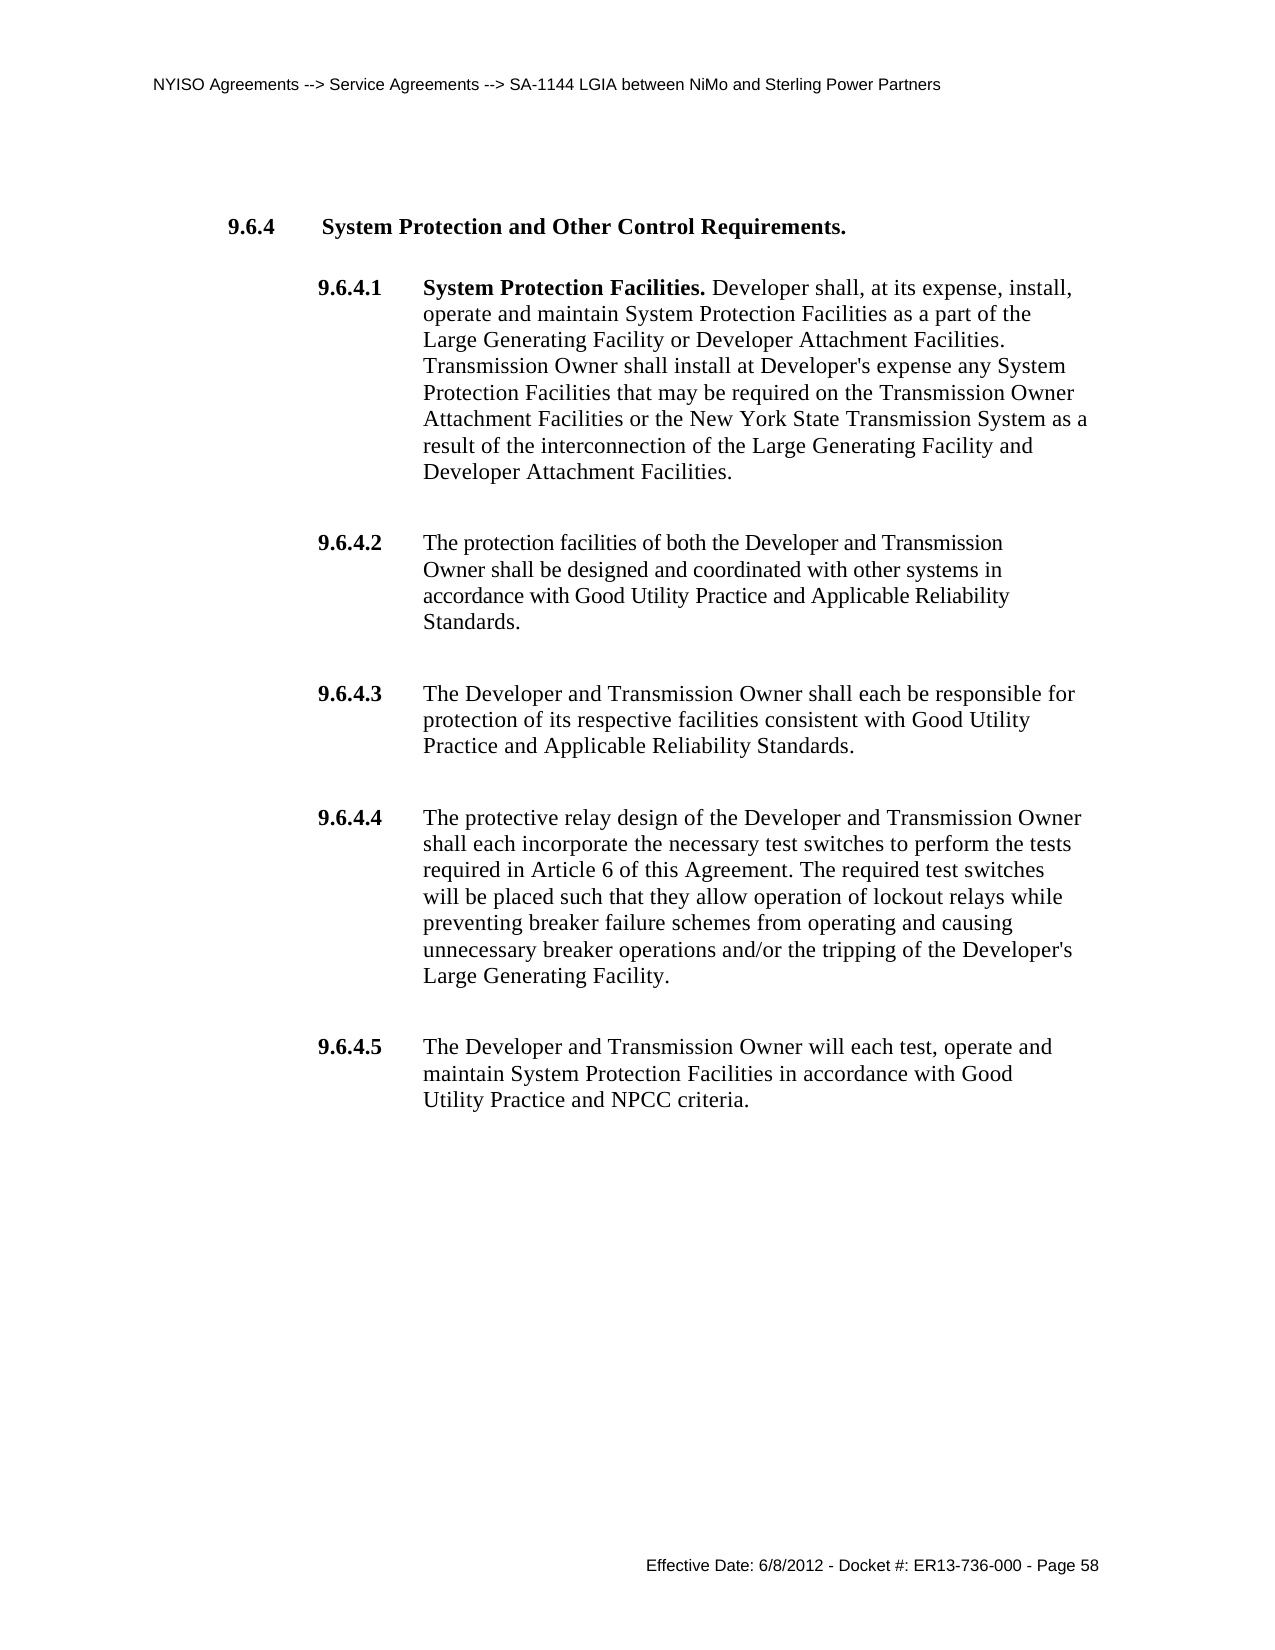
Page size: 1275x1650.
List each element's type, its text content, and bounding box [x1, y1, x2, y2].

text 9.6.4.2 The protection facilities of both the Developer and Transmission Owner shall be designed and coordinated with other systems in accordance with Good Utility Practice and Applicable Reliability Standards. [318, 529, 1054, 635]
text 9.6.4.5 The Developer and Transmission Owner will each test, operate and maintain System Protection Facilities in accordance with Good Utility Practice and NPCC criteria. [318, 1033, 1076, 1112]
text 9.6.4.1 System Protection Facilities. Developer shall, at its expense, install, operate and maintain System Protection Facilities as a part of the Large Generating Facility or Developer Attachment Facilities. Transmission Owner shall install at Developer's expense any System Protection Facilities that may be required on the Transmission Owner Attachment Facilities or the New York State Transmission System as a result of the interconnection of the Large Generating Facility and Developer Attachment Facilities. [318, 273, 1091, 484]
text 9.6.4.4 The protective relay design of the Developer and Transmission Owner shall each incorporate the necessary test switches to perform the tests required in Article 6 of this Agreement. The required test switches will be placed such that they allow operation of lockout relays while preventing breaker failure schemes from operating and causing unnecessary breaker operations and/or the tripping of the Developer's Large Generating Facility. [318, 804, 1084, 988]
text 9.6.4 System Protection and Other Control Requirements. [228, 167, 1069, 240]
text 9.6.4.3 The Developer and Transmission Owner shall each be responsible for protection of its respective facilities consistent with Good Utility Practice and Applicable Reliability Standards. [318, 680, 1091, 759]
